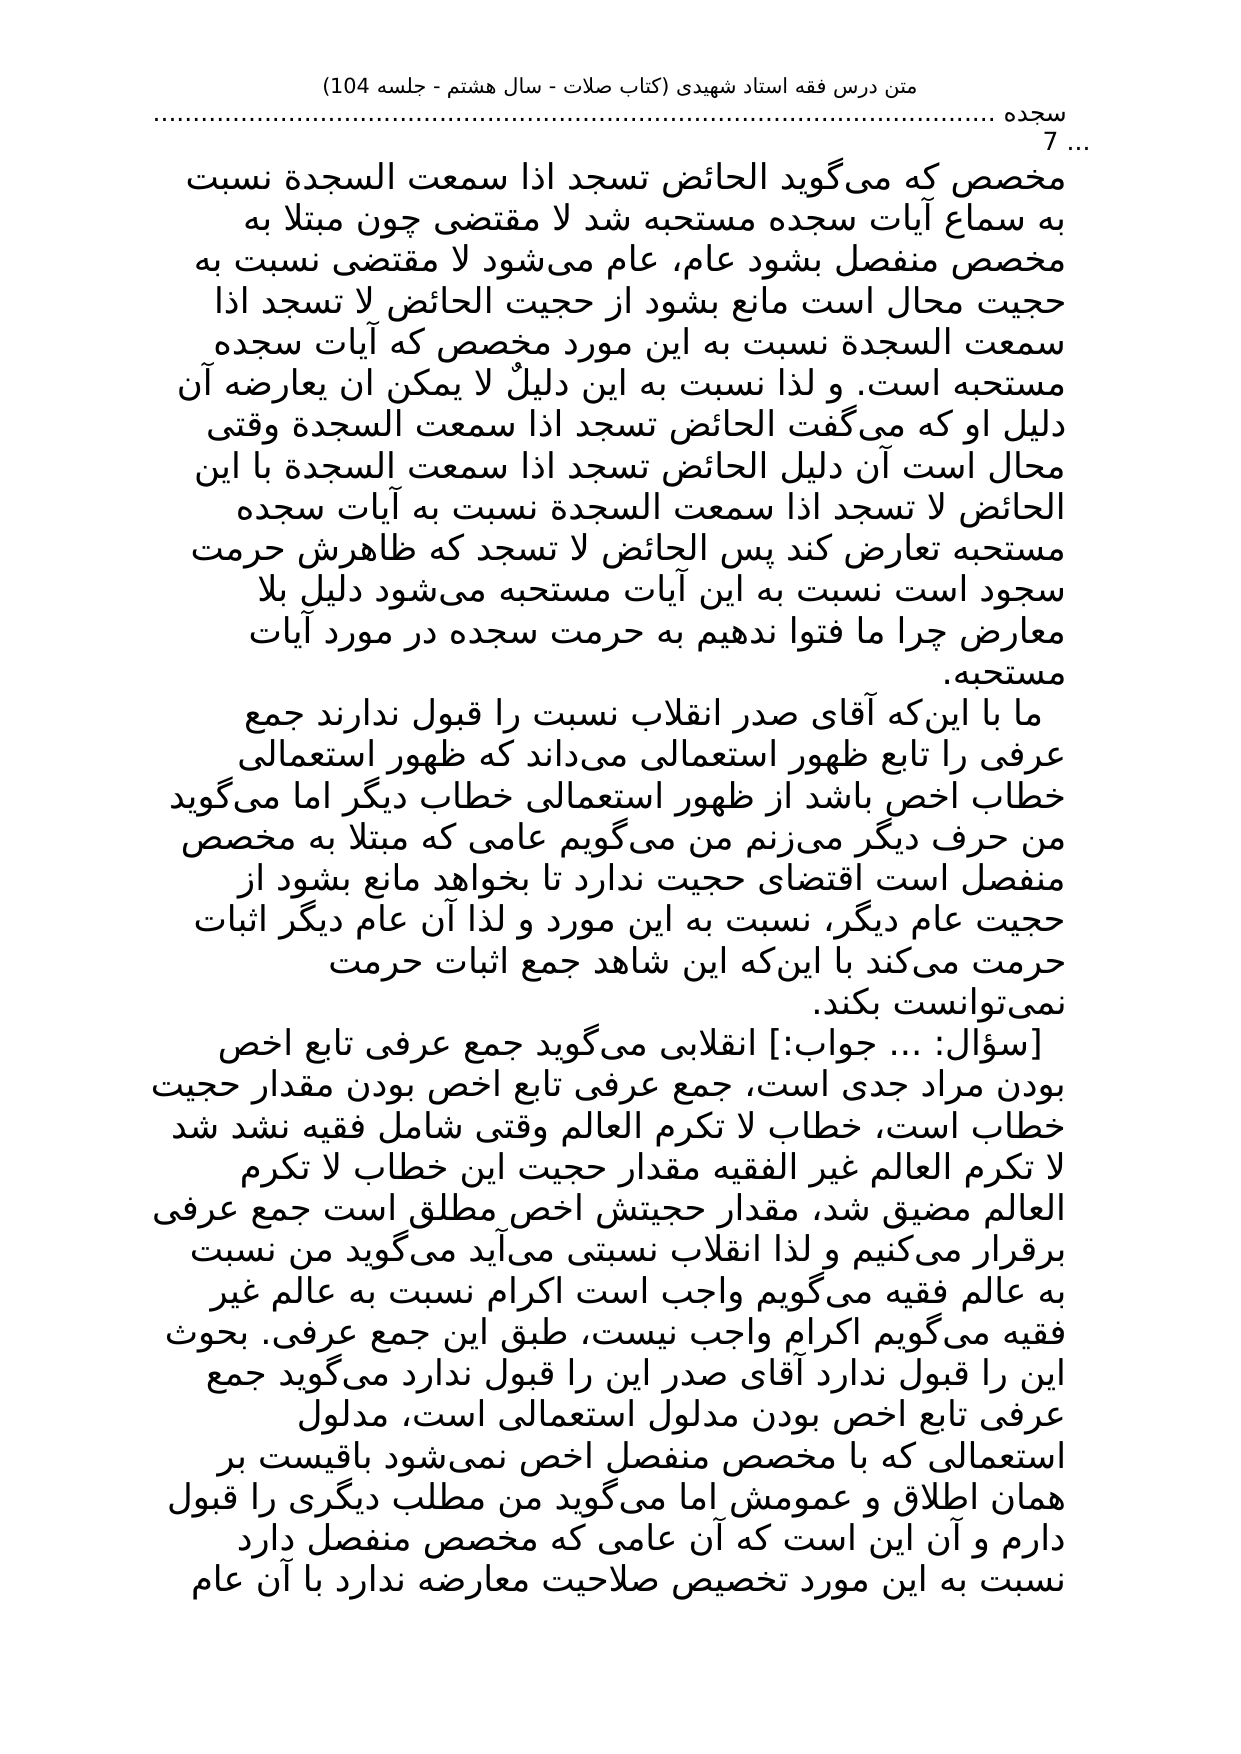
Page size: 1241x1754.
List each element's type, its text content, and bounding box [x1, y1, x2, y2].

text ما با این‌که آقای صدر انقلاب نسبت را قبول ندارند جمع عرفی را تابع ظهور استعمالی می‌‌داند که ظهور استعمالی خطاب اخص باشد از ظهور استعمالی خطاب دیگر اما می‌‌گوید من حرف دیگر می‌‌زنم من می‌‌گویم عامی که مبتلا به مخصص منفصل است اقتضای حجیت ندارد تا بخواهد مانع بشود از حجیت عام دیگر، نسبت به این مورد و لذا آن عام دیگر اثبات حرمت می‌‌کند با این‌که این شاهد جمع اثبات حرمت نمی‌توانست بکند. [150, 693, 1067, 1023]
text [150, 1023, 1067, 1600]
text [150, 156, 1067, 693]
